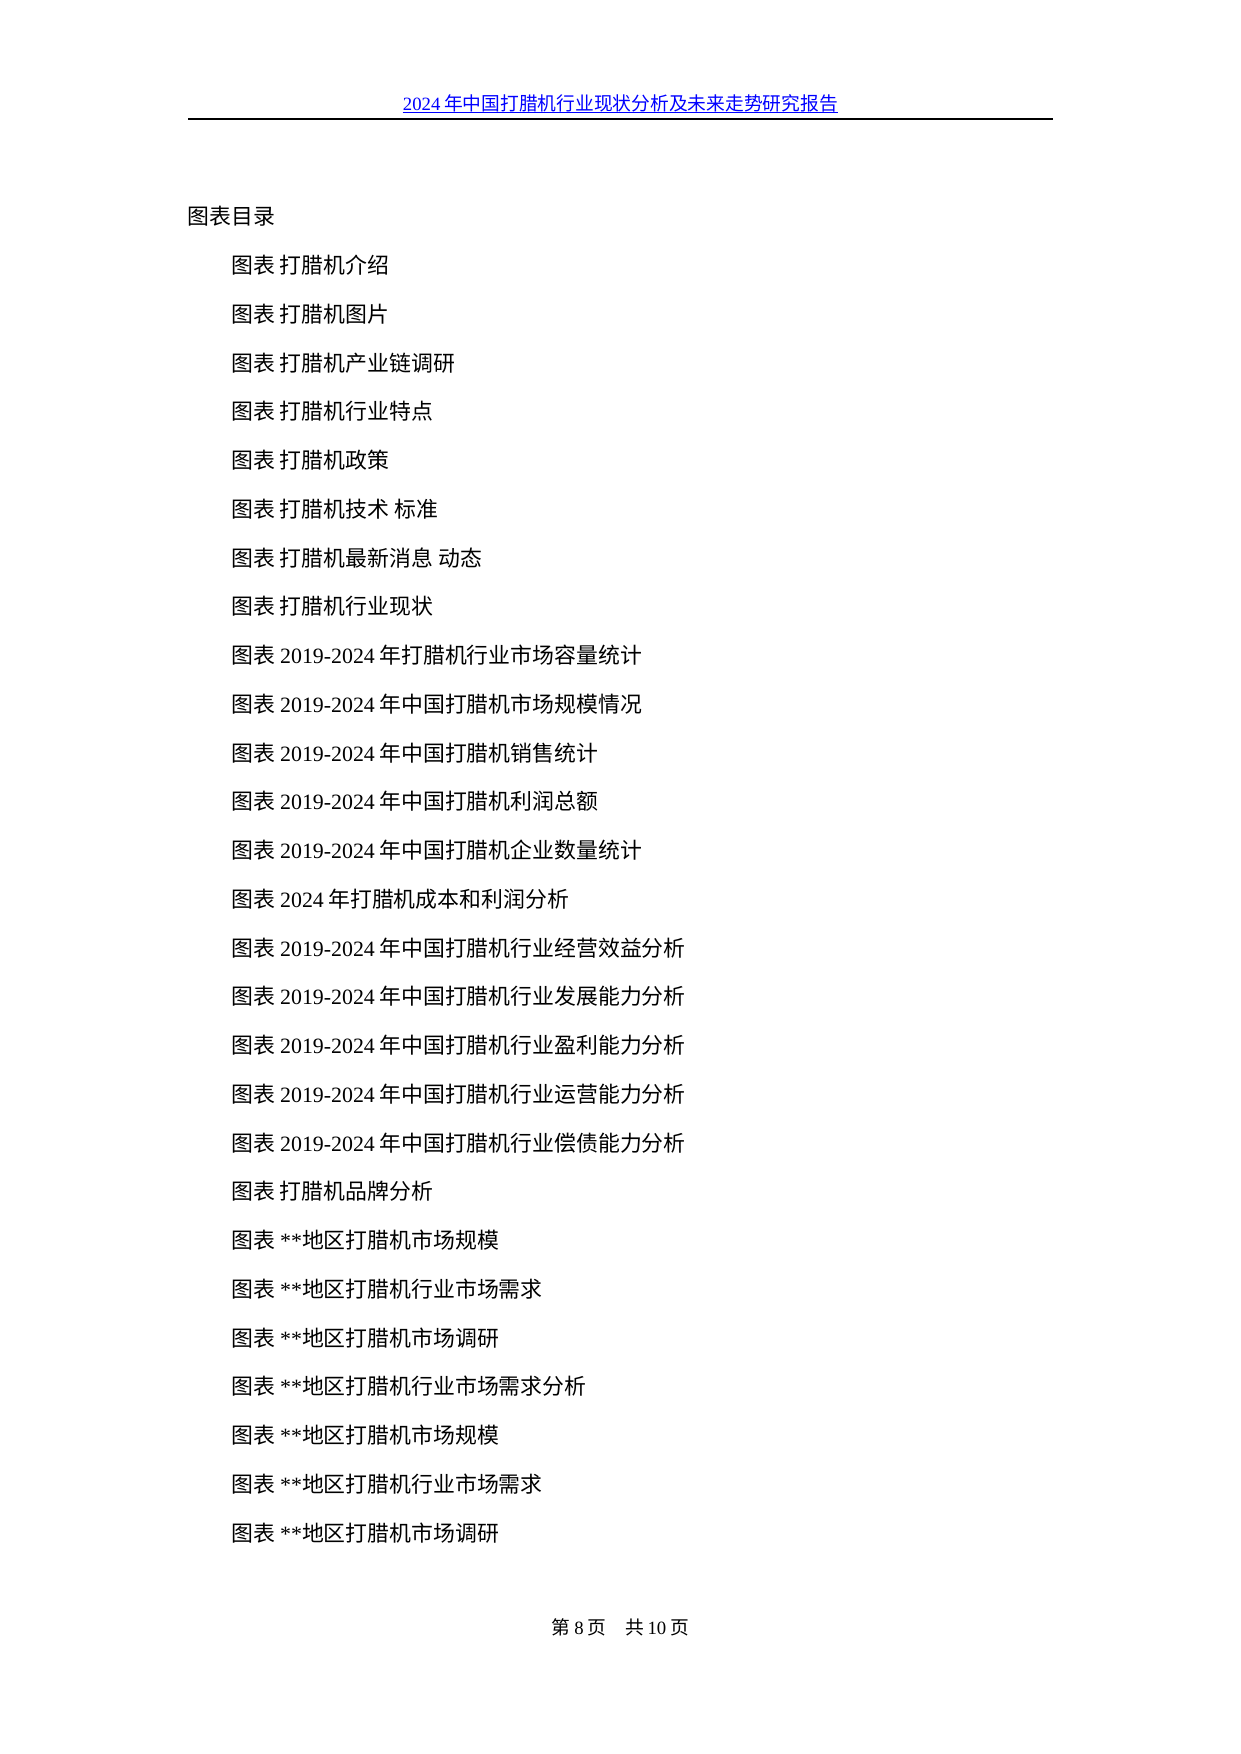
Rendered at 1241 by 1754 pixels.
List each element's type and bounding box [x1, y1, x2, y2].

text [187, 150, 1053, 1548]
